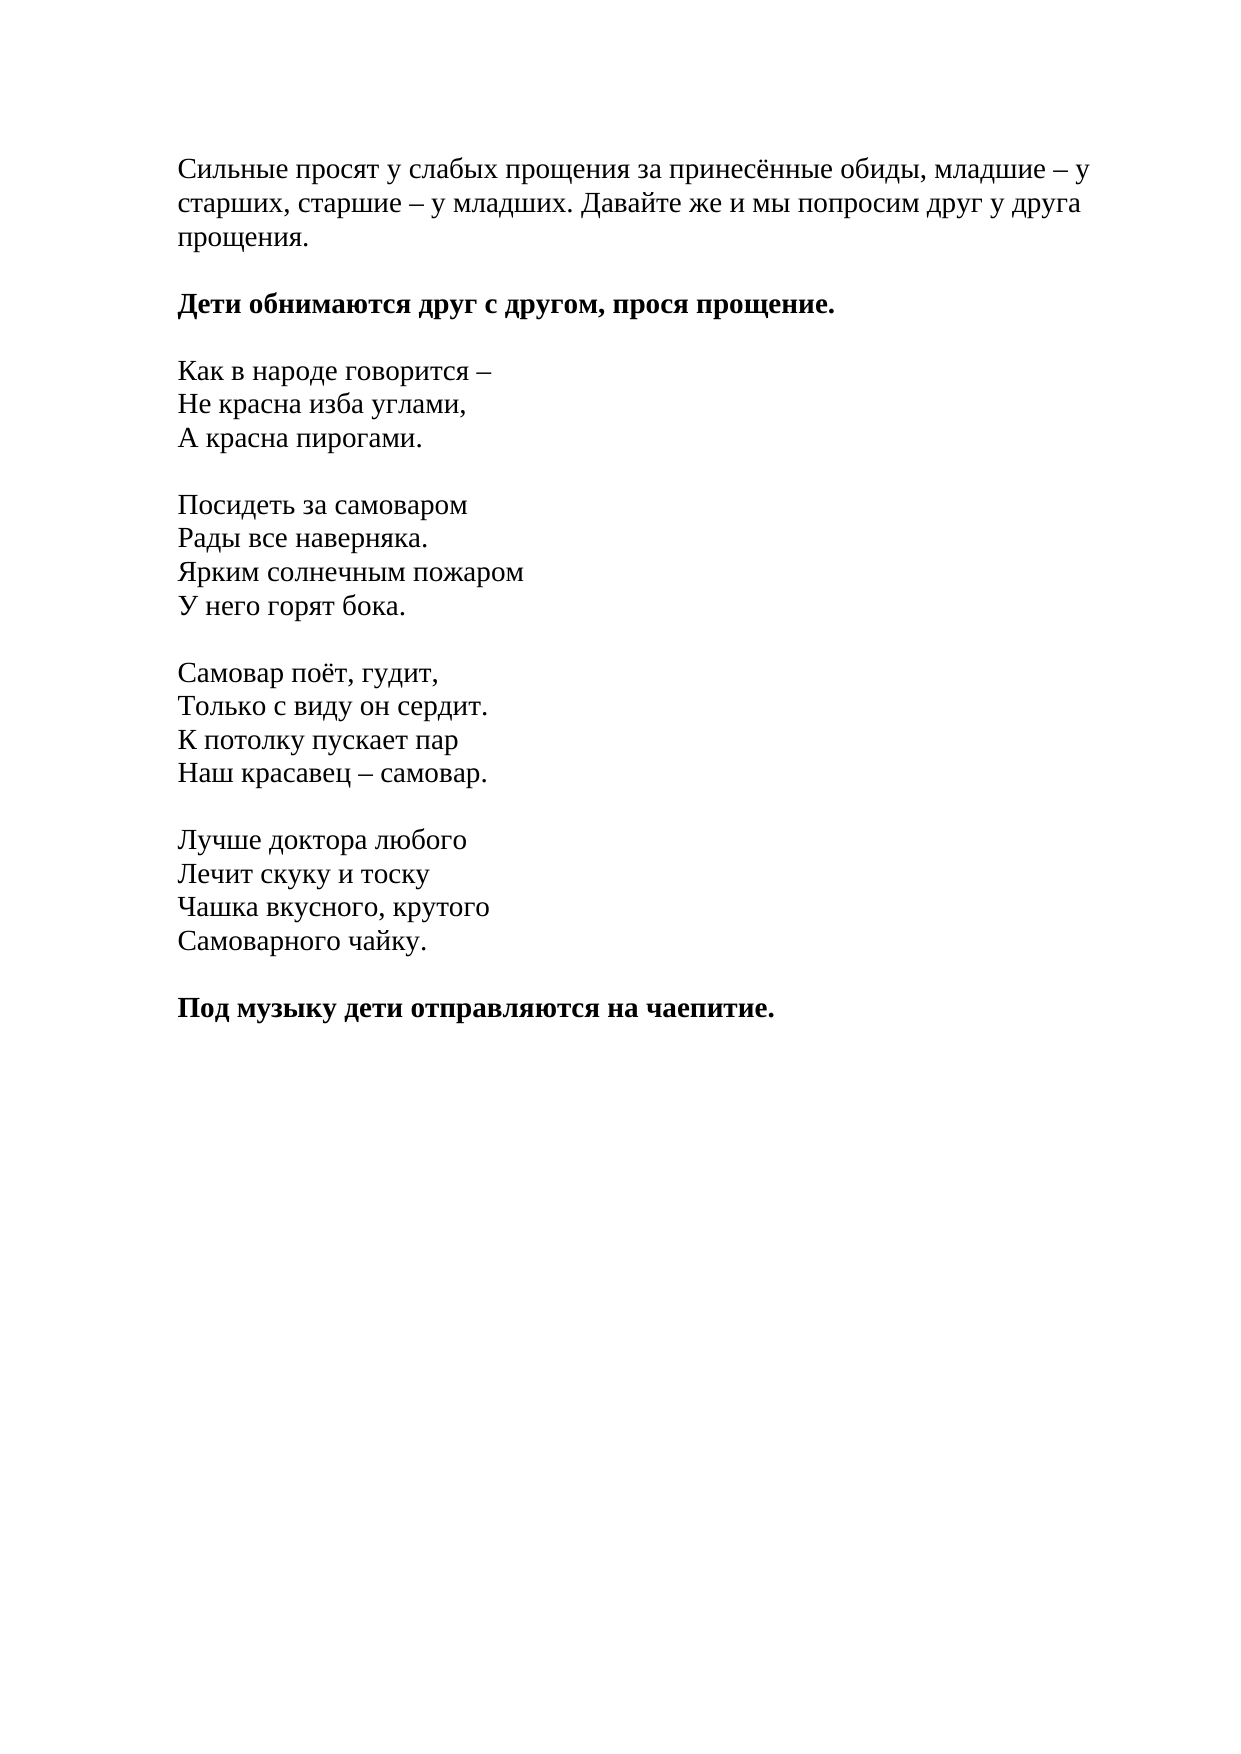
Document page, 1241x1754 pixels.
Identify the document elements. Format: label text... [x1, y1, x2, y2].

text Ярким солнечным пожаром [177, 554, 1152, 588]
text Под музыку дети отправляются на чаепитие. [177, 990, 1152, 1024]
text Не красна изба углами, [177, 386, 1152, 420]
text У него горят бока. [177, 588, 1152, 621]
text Только с виду он сердит. [177, 688, 1152, 722]
text Рады все наверняка. [177, 521, 1152, 554]
text К потолку пускает пар [177, 722, 1152, 755]
text А красна пирогами. [177, 420, 1152, 453]
text Как в народе говорится – [177, 353, 1152, 386]
text Посидеть за самоваром [177, 487, 1152, 521]
text Самовар поёт, гудит, [177, 655, 1152, 688]
text Лечит скуку и тоску [177, 856, 1152, 889]
text Самоварного чайку. [177, 923, 1152, 957]
text Дети обнимаются друг с другом, прося прощение. [177, 286, 1152, 319]
text Чашка вкусного, крутого [177, 889, 1152, 923]
text Наш красавец – самовар. [177, 755, 1152, 789]
text Сильные просят у слабых прощения за принесённые обиды, младшие – у старших, старшие – у младших. Давайте же и мы попросим друг у друга прощения. [177, 152, 1152, 252]
text Лучше доктора любого [177, 822, 1152, 856]
